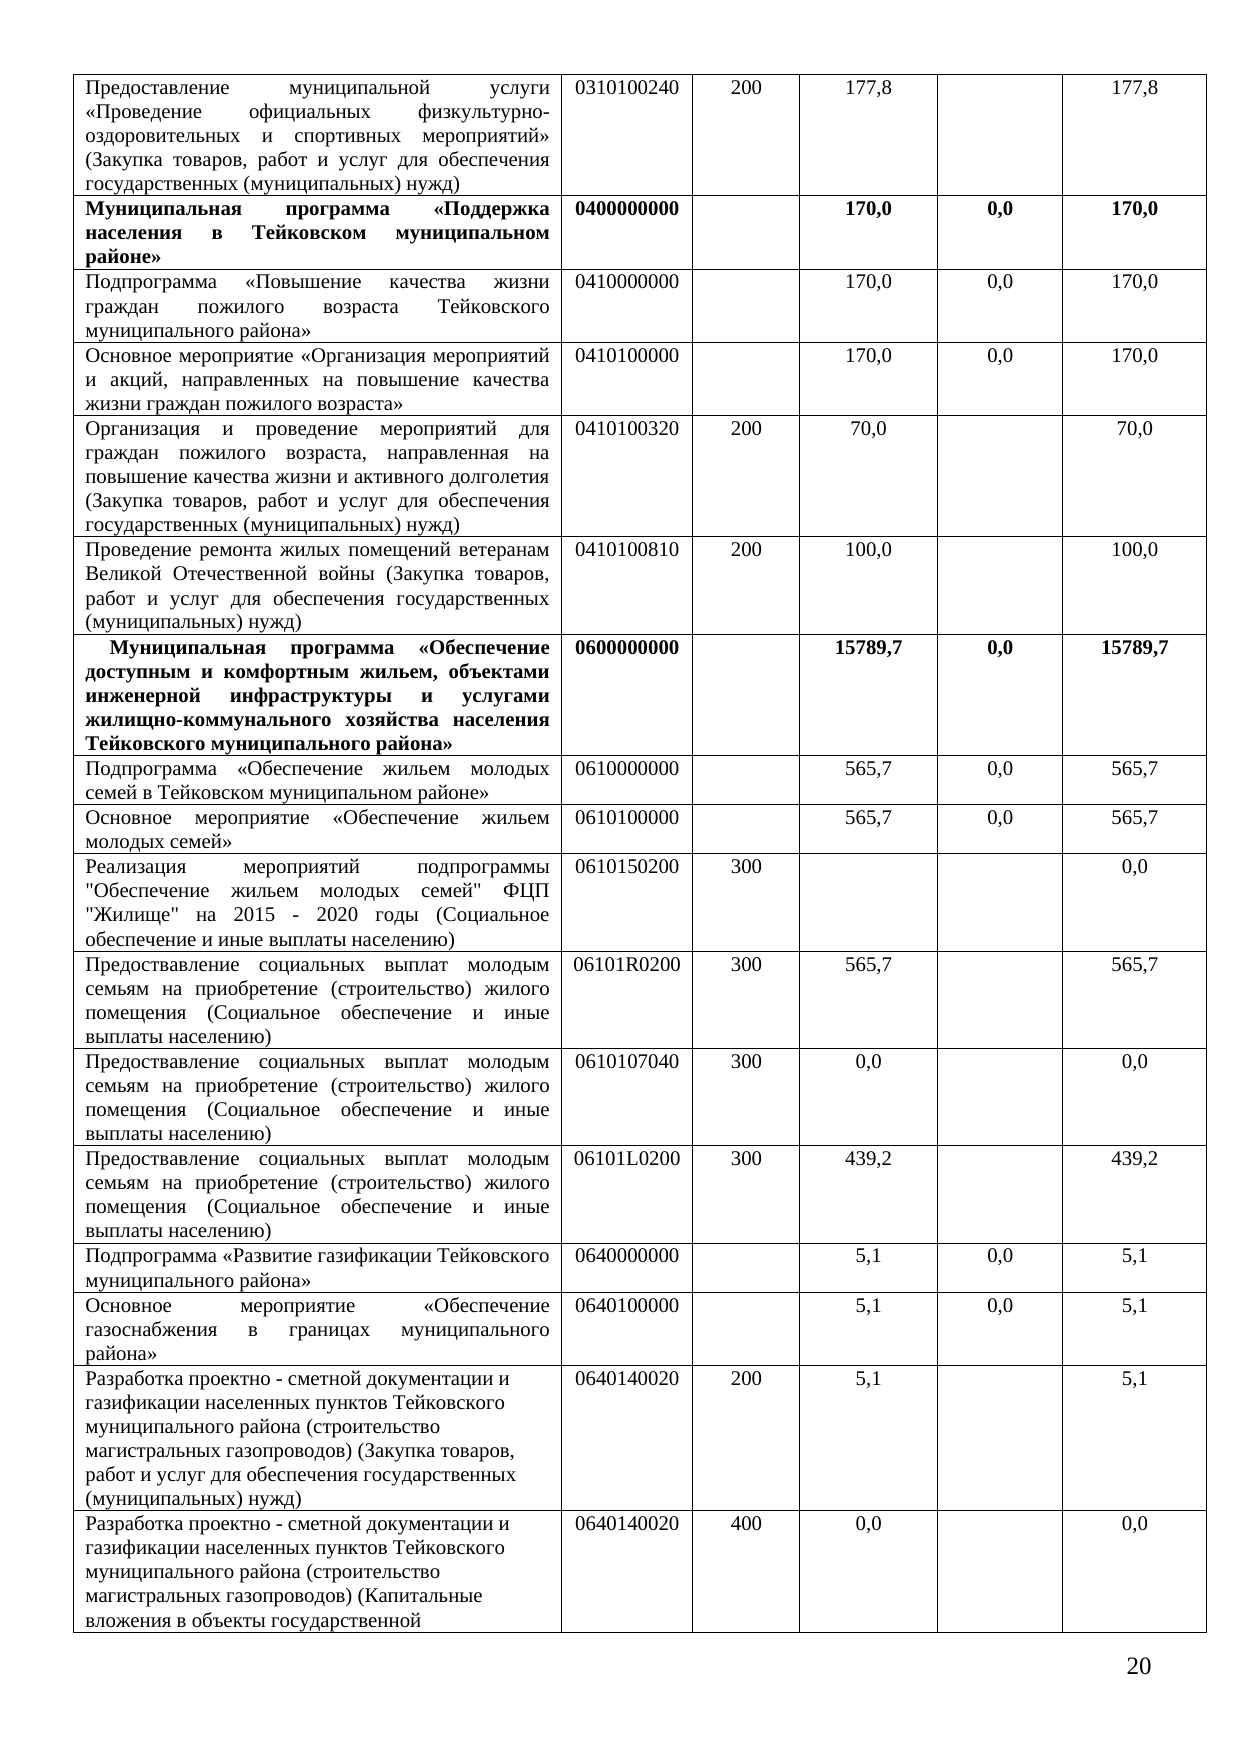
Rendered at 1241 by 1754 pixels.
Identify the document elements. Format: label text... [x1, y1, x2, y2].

table_cell Реализация мероприятий подпрограммы "Обеспечение жильем молодых семей" ФЦП "Жилище" на 2015 - 2020 годы (Социальное обеспечение и иные выплаты населению) [74, 854, 561, 951]
table_cell 70,0 [1063, 416, 1206, 536]
table_cell 0600000000 [562, 635, 692, 755]
table_cell 177,8 [800, 75, 937, 195]
table_cell Основное мероприятие «Обеспечение жильем молодых семей» [74, 805, 561, 853]
table_cell 170,0 [1063, 196, 1206, 268]
table_cell 70,0 [800, 416, 937, 536]
table_cell [693, 1293, 799, 1365]
table_cell 0410100000 [562, 343, 692, 415]
table_cell [693, 343, 799, 415]
table_cell 200 [693, 416, 799, 536]
table_cell [938, 854, 1062, 951]
table_cell Основное мероприятие «Организация мероприятий и акций, направленных на повышение качества жизни граждан пожилого возраста» [74, 343, 561, 415]
table_cell 177,8 [1063, 75, 1206, 195]
table_cell Муниципальная программа «Обеспечение доступным и комфортным жильем, объектами инженерной инфраструктуры и услугами жилищно-коммунального хозяйства населения Тейковского муниципального района» [74, 635, 561, 755]
table_cell 15789,7 [1063, 635, 1206, 755]
table_cell 0640140020 [562, 1366, 692, 1510]
table_cell [938, 1511, 1062, 1632]
table_cell 170,0 [800, 343, 937, 415]
table_cell 0610100000 [562, 805, 692, 853]
table_cell 0,0 [1063, 1511, 1206, 1632]
table_cell Подпрограмма «Обеспечение жильем молодых семей в Тейковском муниципальном районе» [74, 756, 561, 804]
table_cell [693, 1244, 799, 1292]
table_cell 0640100000 [562, 1293, 692, 1365]
table_cell 565,7 [800, 805, 937, 853]
table_cell 5,1 [1063, 1366, 1206, 1510]
table_cell 0,0 [1063, 854, 1206, 951]
table_cell 565,7 [1063, 952, 1206, 1048]
table_cell 565,7 [800, 952, 937, 1048]
table_cell 200 [693, 1366, 799, 1510]
table_cell Проведение ремонта жилых помещений ветеранам Великой Отечественной войны (Закупка товаров, работ и услуг для обеспечения государственных (муниципальных) нужд) [74, 537, 561, 633]
table_cell 0,0 [800, 1049, 937, 1145]
table_cell 0310100240 [562, 75, 692, 195]
table_cell 0,0 [938, 343, 1062, 415]
table_cell [693, 270, 799, 342]
table_cell 439,2 [800, 1146, 937, 1242]
table_cell [693, 635, 799, 755]
table_cell [938, 416, 1062, 536]
table_cell 0,0 [938, 1244, 1062, 1292]
table_cell [693, 805, 799, 853]
table_cell 0,0 [938, 756, 1062, 804]
table_cell 5,1 [1063, 1293, 1206, 1365]
table_cell [938, 1146, 1062, 1242]
table_cell 200 [693, 537, 799, 633]
table_cell 300 [693, 854, 799, 951]
table_cell 0,0 [938, 1293, 1062, 1365]
table_cell 5,1 [800, 1244, 937, 1292]
table_cell Подпрограмма «Развитие газификации Тейковского муниципального района» [74, 1244, 561, 1292]
table_cell Основное мероприятие «Обеспечение газоснабжения в границах муниципального района» [74, 1293, 561, 1365]
table_cell 0400000000 [562, 196, 692, 268]
table_cell [693, 196, 799, 268]
table_cell 0610150200 [562, 854, 692, 951]
table_cell 400 [693, 1511, 799, 1632]
table_cell Организация и проведение мероприятий для граждан пожилого возраста, направленная на повышение качества жизни и активного долголетия (Закупка товаров, работ и услуг для обеспечения государственных (муниципальных) нужд) [74, 416, 561, 536]
table_cell 300 [693, 1049, 799, 1145]
table_cell 200 [693, 75, 799, 195]
table_cell Предоствавление социальных выплат молодым семьям на приобретение (строительство) жилого помещения (Социальное обеспечение и иные выплаты населению) [74, 952, 561, 1048]
table_cell 15789,7 [800, 635, 937, 755]
table_cell [938, 537, 1062, 633]
table_cell 170,0 [800, 196, 937, 268]
table_cell [938, 1049, 1062, 1145]
table_cell 0410000000 [562, 270, 692, 342]
table_cell 565,7 [1063, 805, 1206, 853]
table_cell 0,0 [800, 1511, 937, 1632]
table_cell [74, 1511, 561, 1632]
table_cell 0640140020 [562, 1511, 692, 1632]
table_cell Предоствавление социальных выплат молодым семьям на приобретение (строительство) жилого помещения (Социальное обеспечение и иные выплаты населению) [74, 1146, 561, 1242]
table_cell 170,0 [1063, 343, 1206, 415]
table_cell 439,2 [1063, 1146, 1206, 1242]
table_cell 0410100320 [562, 416, 692, 536]
table_cell Муниципальная программа «Поддержка населения в Тейковском муниципальном районе» [74, 196, 561, 268]
table_cell 565,7 [1063, 756, 1206, 804]
table_cell 5,1 [1063, 1244, 1206, 1292]
table_cell [938, 1366, 1062, 1510]
table_cell [693, 756, 799, 804]
table_cell 100,0 [1063, 537, 1206, 633]
table_cell Предоствавление социальных выплат молодым семьям на приобретение (строительство) жилого помещения (Социальное обеспечение и иные выплаты населению) [74, 1049, 561, 1145]
table_cell Подпрограмма «Повышение качества жизни граждан пожилого возраста Тейковского муниципального района» [74, 270, 561, 342]
table_cell 06101R0200 [562, 952, 692, 1048]
table_cell 0640000000 [562, 1244, 692, 1292]
table_cell [938, 75, 1062, 195]
table_cell [800, 854, 937, 951]
table_cell 300 [693, 952, 799, 1048]
table_cell 5,1 [800, 1366, 937, 1510]
table_cell 300 [693, 1146, 799, 1242]
table_cell Предоставление муниципальной услуги «Проведение официальных физкультурно-оздоровительных и спортивных мероприятий» (Закупка товаров, работ и услуг для обеспечения государственных (муниципальных) нужд) [74, 75, 561, 195]
table_cell 5,1 [800, 1293, 937, 1365]
table_cell 06101L0200 [562, 1146, 692, 1242]
table_cell 0610107040 [562, 1049, 692, 1145]
table_cell 100,0 [800, 537, 937, 633]
table_cell 0,0 [938, 196, 1062, 268]
table_cell 0610000000 [562, 756, 692, 804]
table_cell Разработка проектно - сметной документации и газификации населенных пунктов Тейковского муниципального района (строительство магистральных газопроводов) (Закупка товаров, работ и услуг для обеспечения государственных (муниципальных) нужд) [74, 1366, 561, 1510]
table_cell 170,0 [1063, 270, 1206, 342]
table_cell 565,7 [800, 756, 937, 804]
table_cell [938, 952, 1062, 1048]
table_cell 0,0 [938, 805, 1062, 853]
table_cell 0,0 [938, 270, 1062, 342]
table_cell 0410100810 [562, 537, 692, 633]
table_cell 0,0 [938, 635, 1062, 755]
table_cell 0,0 [1063, 1049, 1206, 1145]
table_cell 170,0 [800, 270, 937, 342]
